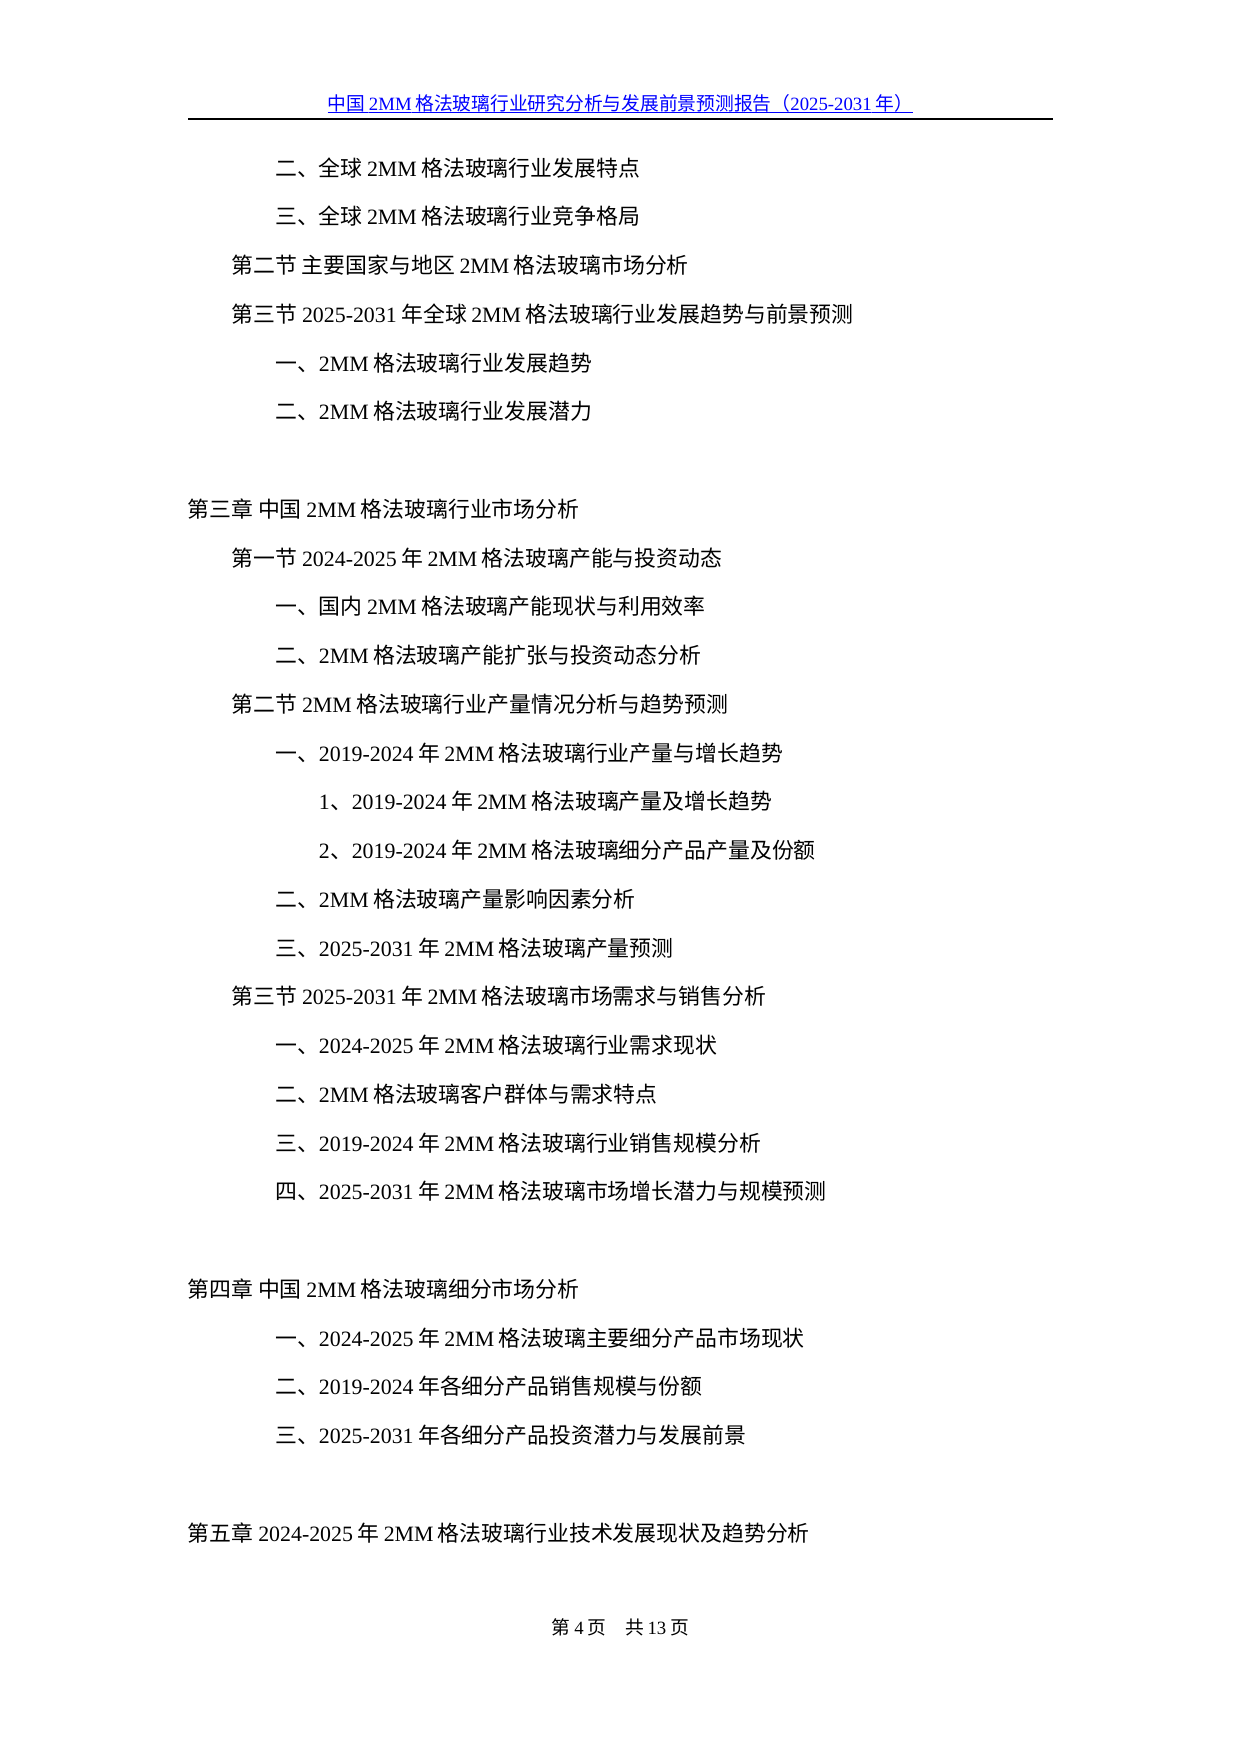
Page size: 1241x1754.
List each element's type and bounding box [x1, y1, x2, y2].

text [187, 150, 1053, 1548]
